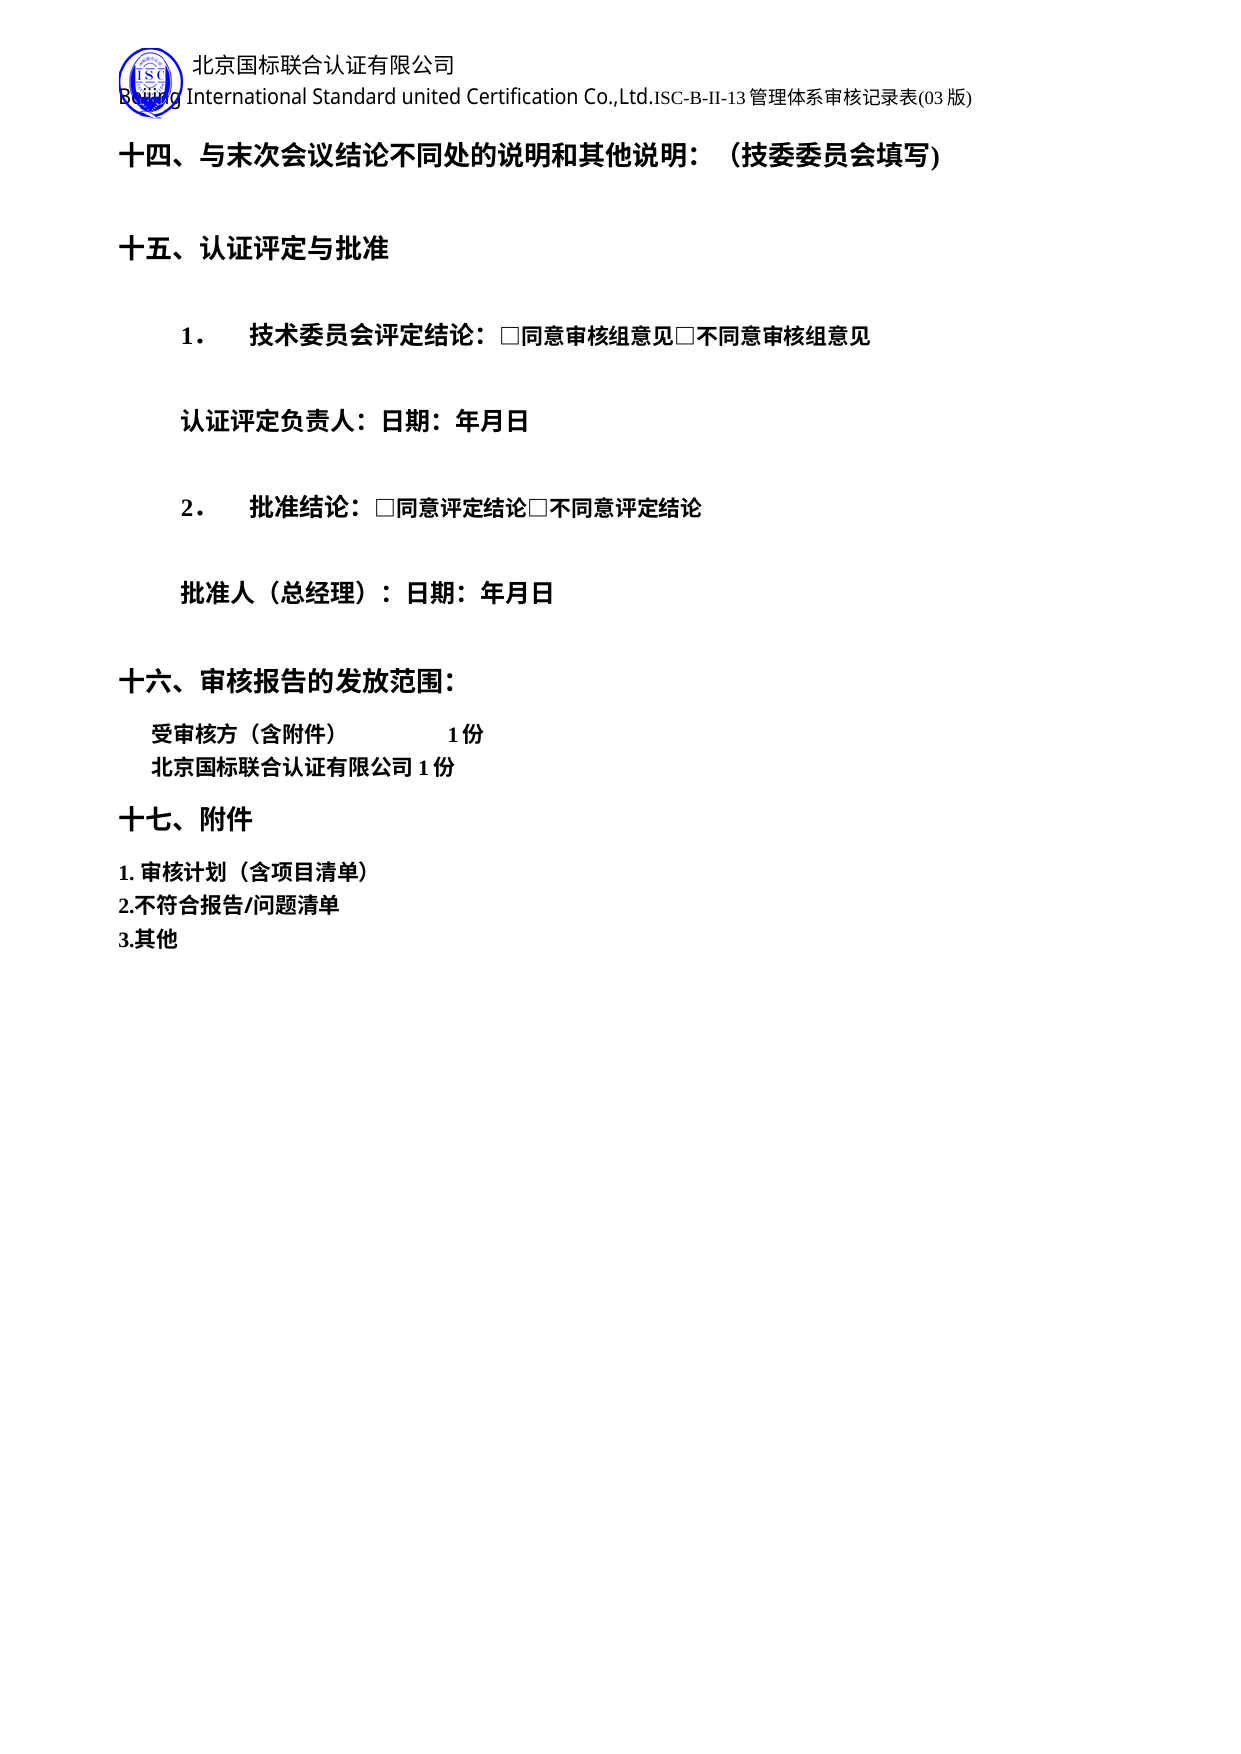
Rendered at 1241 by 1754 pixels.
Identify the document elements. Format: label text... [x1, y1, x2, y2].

text 2.不符合报告/问题清单 [118, 887, 1128, 920]
text 受审核方（含附件） 1份 [118, 716, 1128, 749]
text 批准人（总经理）：日期：年月日 [181, 558, 1128, 626]
text 3.其他 [118, 920, 1128, 954]
text 十四、与末次会议结论不同处的说明和其他说明：（技委委员会填写) [118, 119, 1128, 187]
picture [118, 48, 186, 119]
text 十六、审核报告的发放范围： [118, 661, 1128, 699]
text 十七、附件 [118, 799, 1128, 837]
text 认证评定负责人：日期：年月日 [181, 386, 1128, 454]
text 1. 审核计划（含项目清单） [118, 854, 1128, 887]
list 批准结论：□同意评定结论□不同意评定结论 [181, 472, 1128, 540]
text 十五、认证评定与批准 [118, 212, 1128, 280]
text 北京国标联合认证有限公司1份 [118, 749, 1128, 782]
list 技术委员会评定结论：□同意审核组意见□不同意审核组意见 [181, 300, 1128, 368]
